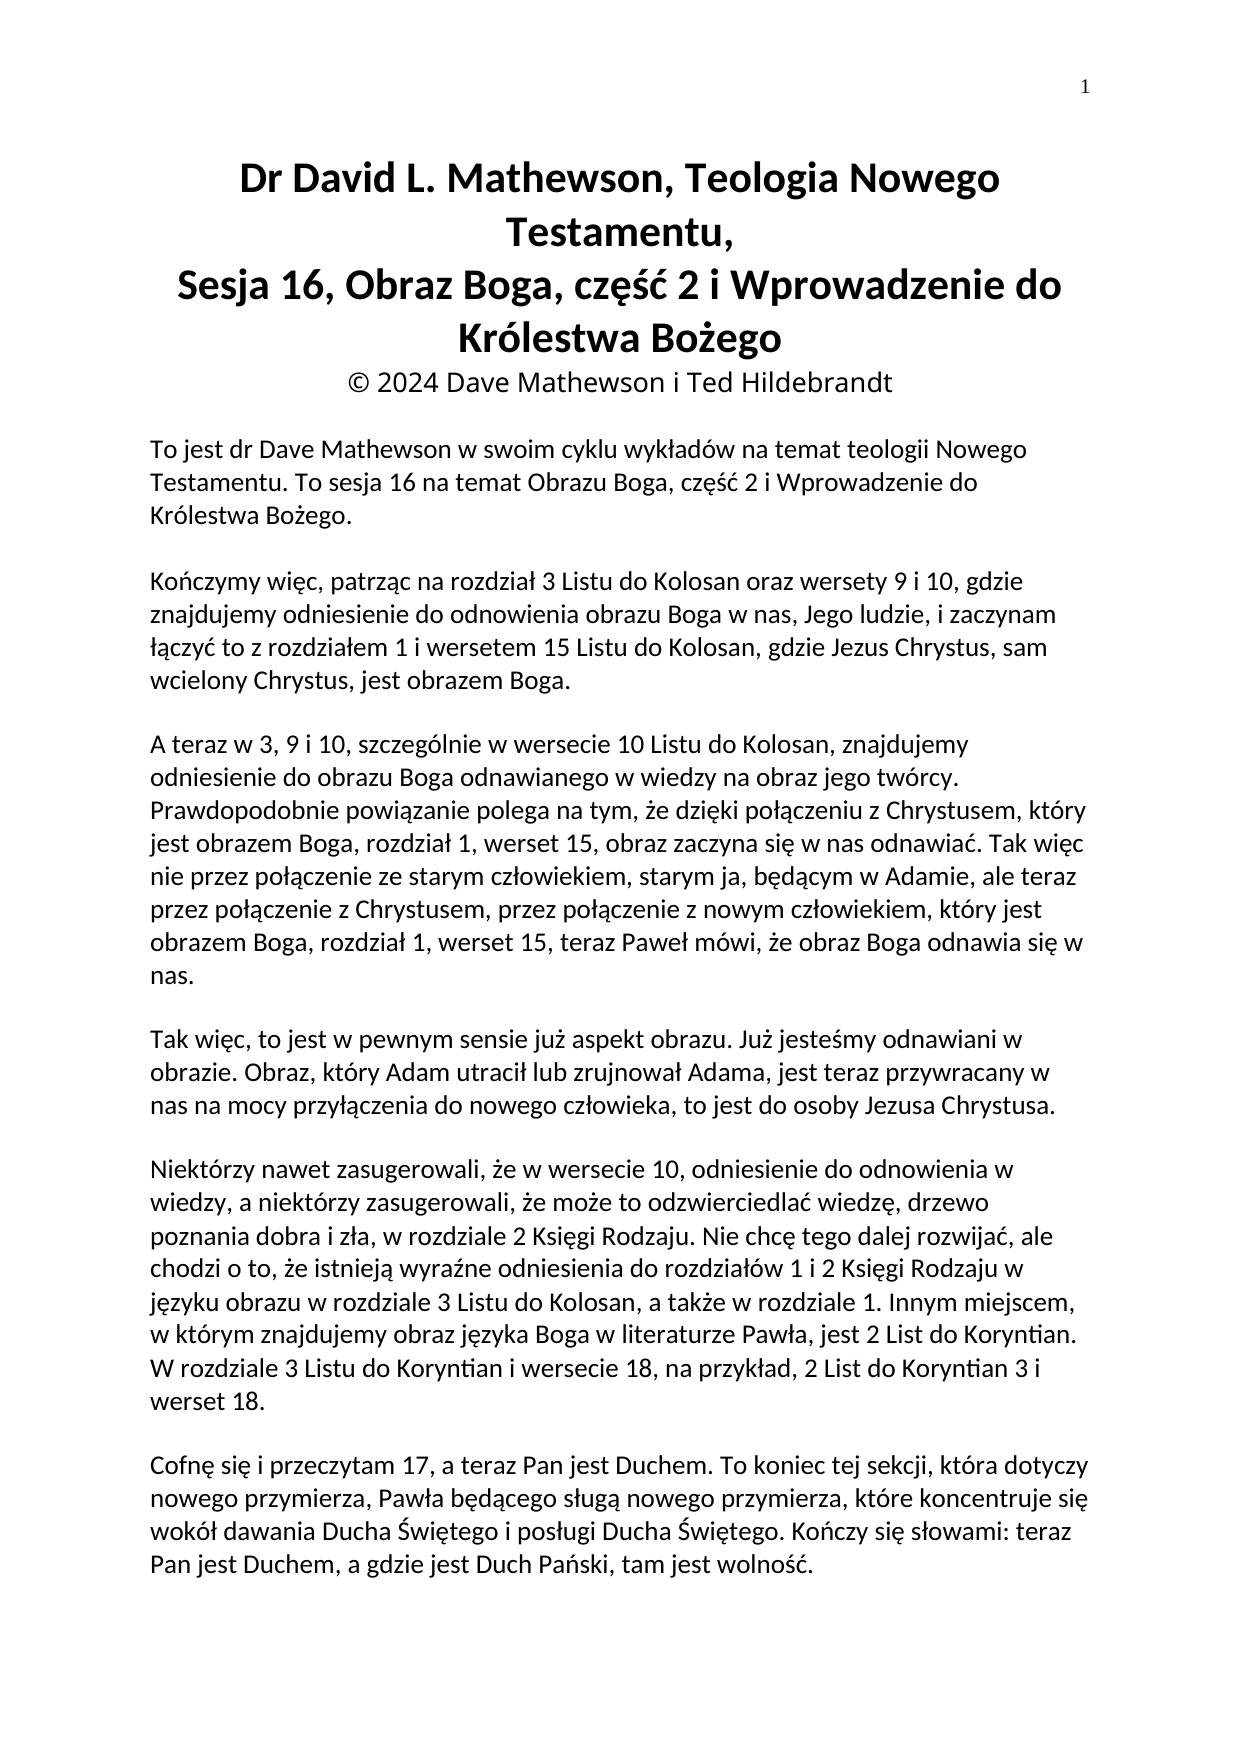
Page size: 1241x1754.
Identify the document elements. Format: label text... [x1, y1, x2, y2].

text A teraz w 3, 9 i 10, szczególnie w wersecie 10 Listu do Kolosan, znajdujemy odniesienie do obrazu Boga odnawianego w wiedzy na obraz jego twórcy. Prawdopodobnie powiązanie polega na tym, że dzięki połączeniu z Chrystusem, który jest obrazem Boga, rozdział 1, werset 15, obraz zaczyna się w nas odnawiać. Tak więc nie przez połączenie ze starym człowiekiem, starym ja, będącym w Adamie, ale teraz przez połączenie z Chrystusem, przez połączenie z nowym człowiekiem, który jest obrazem Boga, rozdział 1, werset 15, teraz Paweł mówi, że obraz Boga odnawia się w nas. [150, 727, 1090, 991]
text © 2024 Dave Mathewson i Ted Hildebrandt [150, 364, 1090, 401]
text Cofnę się i przeczytam 17, a teraz Pan jest Duchem. To koniec tej sekcji, która dotyczy nowego przymierza, Pawła będącego sługą nowego przymierza, które koncentruje się wokół dawania Ducha Świętego i posługi Ducha Świętego. Kończy się słowami: teraz Pan jest Duchem, a gdzie jest Duch Pański, tam jest wolność. [150, 1448, 1090, 1580]
text Tak więc, to jest w pewnym sensie już aspekt obrazu. Już jesteśmy odnawiani w obrazie. Obraz, który Adam utracił lub zrujnował Adama, jest teraz przywracany w nas na mocy przyłączenia do nowego człowieka, to jest do osoby Jezusa Chrystusa. [150, 1022, 1090, 1121]
text Niektórzy nawet zasugerowali, że w wersecie 10, odniesienie do odnowienia w wiedzy, a niektórzy zasugerowali, że może to odzwierciedlać wiedzę, drzewo poznania dobra i zła, w rozdziale 2 Księgi Rodzaju. Nie chcę tego dalej rozwijać, ale chodzi o to, że istnieją wyraźne odniesienia do rozdziałów 1 i 2 Księgi Rodzaju w języku obrazu w rozdziale 3 Listu do Kolosan, a także w rozdziale 1. Innym miejscem, w którym znajdujemy obraz języka Boga w literaturze Pawła, jest 2 List do Koryntian. W rozdziale 3 Listu do Koryntian i wersecie 18, na przykład, 2 List do Koryntian 3 i werset 18. [150, 1153, 1090, 1417]
text Sesja 16, Obraz Boga, część 2 i Wprowadzenie do Królestwa Bożego [150, 257, 1090, 364]
text Dr David L. Mathewson, Teologia Nowego Testamentu, [150, 150, 1090, 257]
text To jest dr Dave Mathewson w swoim cyklu wykładów na temat teologii Nowego Testamentu. To sesja 16 na temat Obrazu Boga, część 2 i Wprowadzenie do Królestwa Bożego. Kończymy więc, patrząc na rozdział 3 Listu do Kolosan oraz wersety 9 i 10, gdzie znajdujemy odniesienie do odnowienia obrazu Boga w nas, Jego ludzie, i zaczynam łączyć to z rozdziałem 1 i wersetem 15 Listu do Kolosan, gdzie Jezus Chrystus, sam wcielony Chrystus, jest obrazem Boga. [150, 432, 1090, 696]
